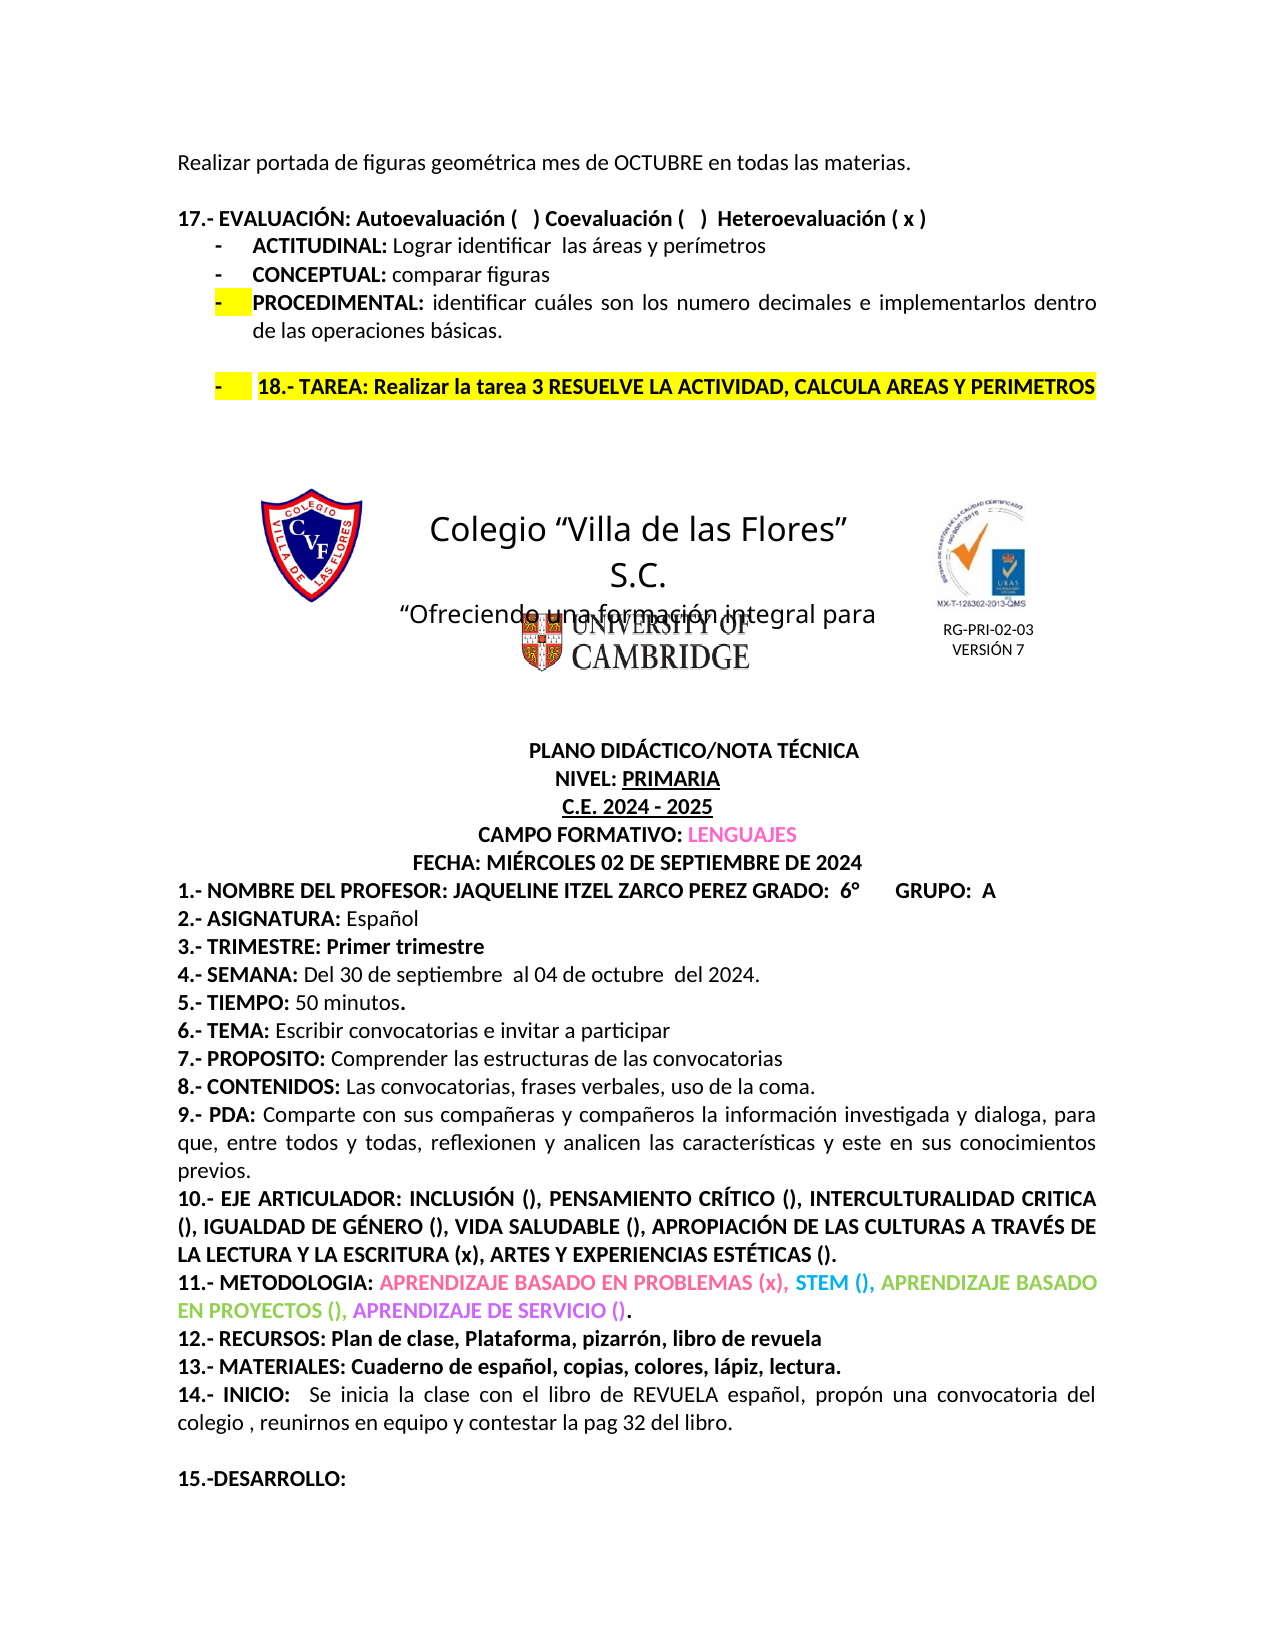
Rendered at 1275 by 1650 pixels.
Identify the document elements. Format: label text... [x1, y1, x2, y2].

text 7.- PROPOSITO: Comprender las estructuras de las convocatorias [177, 1044, 1098, 1072]
text NIVEL: PRIMARIA [177, 764, 1098, 792]
text C.E. 2024 - 2025 [177, 792, 1098, 820]
text 1.- NOMBRE DEL PROFESOR: JAQUELINE ITZEL ZARCO PEREZ GRADO: 6° GRUPO: A [177, 876, 1098, 904]
text 6.- TEMA: Escribir convocatorias e invitar a participar [177, 1016, 1098, 1044]
text 13.- MATERIALES: Cuaderno de español, copias, colores, lápiz, lectura. [177, 1352, 1098, 1381]
list PROCEDIMENTAL: identificar cuáles son los numero decimales e implementarlos dentro de las operaciones básicas. [215, 288, 1098, 344]
text 11.- METODOLOGIA: APRENDIZAJE BASADO EN PROBLEMAS (x), STEM (), APRENDIZAJE BASADO EN PROYECTOS (), APRENDIZAJE DE SERVICIO (). [177, 1268, 1098, 1324]
text CAMPO FORMATIVO: LENGUAJES [177, 820, 1098, 848]
text 15.-DESARROLLO: [177, 1464, 1098, 1493]
text 3.- TRIMESTRE: Primer trimestre [177, 932, 1098, 960]
list ACTITUDINAL: Lograr identificar las áreas y perímetros [215, 232, 1098, 260]
picture [255, 485, 370, 606]
text Realizar portada de figuras geométrica mes de OCTUBRE en todas las materias. [177, 148, 1098, 176]
text 14.- INICIO: Se inicia la clase con el libro de REVUELA español, propón una convocatoria del colegio , reunirnos en equipo y contestar la pag 32 del libro. [177, 1381, 1098, 1437]
text 4.- SEMANA: Del 30 de septiembre al 04 de octubre del 2024. [177, 960, 1098, 988]
text FECHA: MIÉRCOLES 02 DE SEPTIEMBRE DE 2024 [177, 848, 1098, 876]
text 12.- RECURSOS: Plan de clase, Plataforma, pizarrón, libro de revuela [177, 1324, 1098, 1352]
text 17.- EVALUACIÓN: Autoevaluación ( ) Coevaluación ( ) Heteroevaluación ( x ) [177, 204, 1098, 232]
text PLANO DIDÁCTICO/NOTA TÉCNICA [177, 736, 1098, 764]
list CONCEPTUAL: comparar figuras [215, 260, 1098, 288]
picture [931, 497, 1027, 611]
text 5.- TIEMPO: 50 minutos. [177, 988, 1098, 1016]
text 10.- EJE ARTICULADOR: INCLUSIÓN (), PENSAMIENTO CRÍTICO (), INTERCULTURALIDAD CRITICA (), IGUALDAD DE GÉNERO (), VIDA SALUDABLE (), APROPIACIÓN DE LAS CULTURAS A TRAVÉS DE LA LECTURA Y LA ESCRITURA (x), ARTES Y EXPERIENCIAS ESTÉTICAS (). [177, 1184, 1098, 1268]
text 8.- CONTENIDOS: Las convocatorias, frases verbales, uso de la coma. [177, 1072, 1098, 1100]
text 9.- PDA: Comparte con sus compañeras y compañeros la información investigada y dialoga, para que, entre todos y todas, reflexionen y analicen las características y este en sus conocimientos previos. [177, 1100, 1098, 1184]
text 2.- ASIGNATURA: Español [177, 904, 1098, 932]
